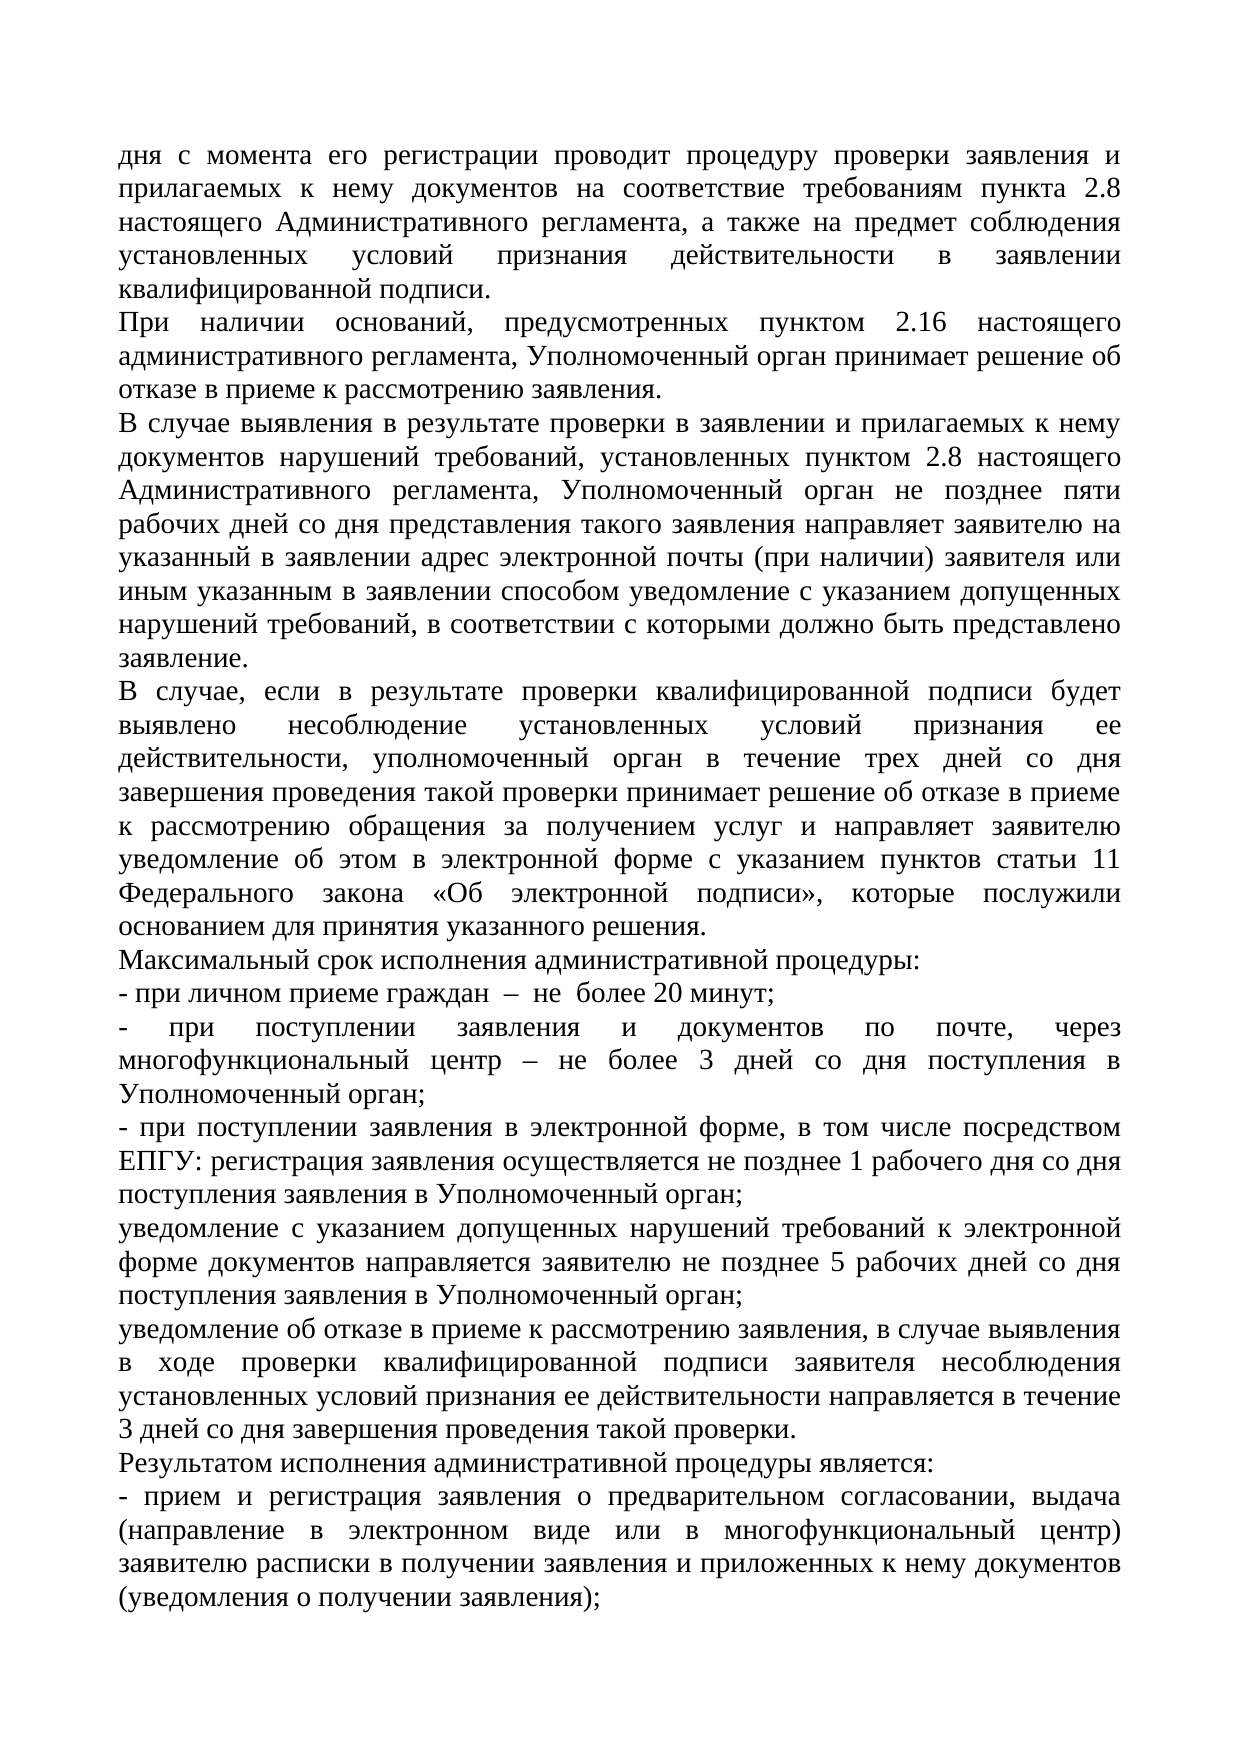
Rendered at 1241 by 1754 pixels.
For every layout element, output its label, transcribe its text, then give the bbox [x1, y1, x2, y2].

text При наличии оснований, предусмотренных пунктом 2.16 настоящего административного регламента, Уполномоченный орган принимает решение об отказе в приеме к рассмотрению заявления. [118, 304, 1122, 405]
text В случае выявления в результате проверки в заявлении и прилагаемых к нему документов нарушений требований, установленных пунктом 2.8 настоящего Административного регламента, Уполномоченный орган не позднее пяти рабочих дней со дня представления такого заявления направляет заявителю на указанный в заявлении адрес электронной почты (при наличии) заявителя или иным указанным в заявлении способом уведомление с указанием допущенных нарушений требований, в соответствии с которыми должно быть представлено заявление. [118, 405, 1122, 673]
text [118, 137, 1122, 304]
text Максимальный срок исполнения административной процедуры: [118, 942, 1122, 975]
text - прием и регистрация заявления о предварительном согласовании, выдача (направление в электронном виде или в многофункциональный центр) заявителю расписки в получении заявления и приложенных к нему документов (уведомления о получении заявления); [118, 1478, 1122, 1613]
text Результатом исполнения административной процедуры является: [118, 1445, 1122, 1478]
text уведомление об отказе в приеме к рассмотрению заявления, в случае выявления в ходе проверки квалифицированной подписи заявителя несоблюдения установленных условий признания ее действительности направляется в течение 3 дней со дня завершения проведения такой проверки. [118, 1311, 1122, 1445]
text - при личном приеме граждан – не более 20 минут; [118, 975, 1122, 1009]
text - при поступлении заявления и документов по почте, через многофункциональный центр – не более 3 дней со дня поступления в Уполномоченный орган; [118, 1009, 1122, 1109]
text уведомление с указанием допущенных нарушений требований к электронной форме документов направляется заявителю не позднее 5 рабочих дней со дня поступления заявления в Уполномоченный орган; [118, 1210, 1122, 1311]
text - при поступлении заявления в электронной форме, в том числе посредством ЕПГУ: регистрация заявления осуществляется не позднее 1 рабочего дня со дня поступления заявления в Уполномоченный орган; [118, 1109, 1122, 1210]
text В случае, если в результате проверки квалифицированной подписи будет выявлено несоблюдение установленных условий признания ее действительности, уполномоченный орган в течение трех дней со дня завершения проведения такой проверки принимает решение об отказе в приеме к рассмотрению обращения за получением услуг и направляет заявителю уведомление об этом в электронной форме с указанием пунктов статьи 11 Федерального закона «Об электронной подписи», которые послужили основанием для принятия указанного решения. [118, 673, 1122, 942]
